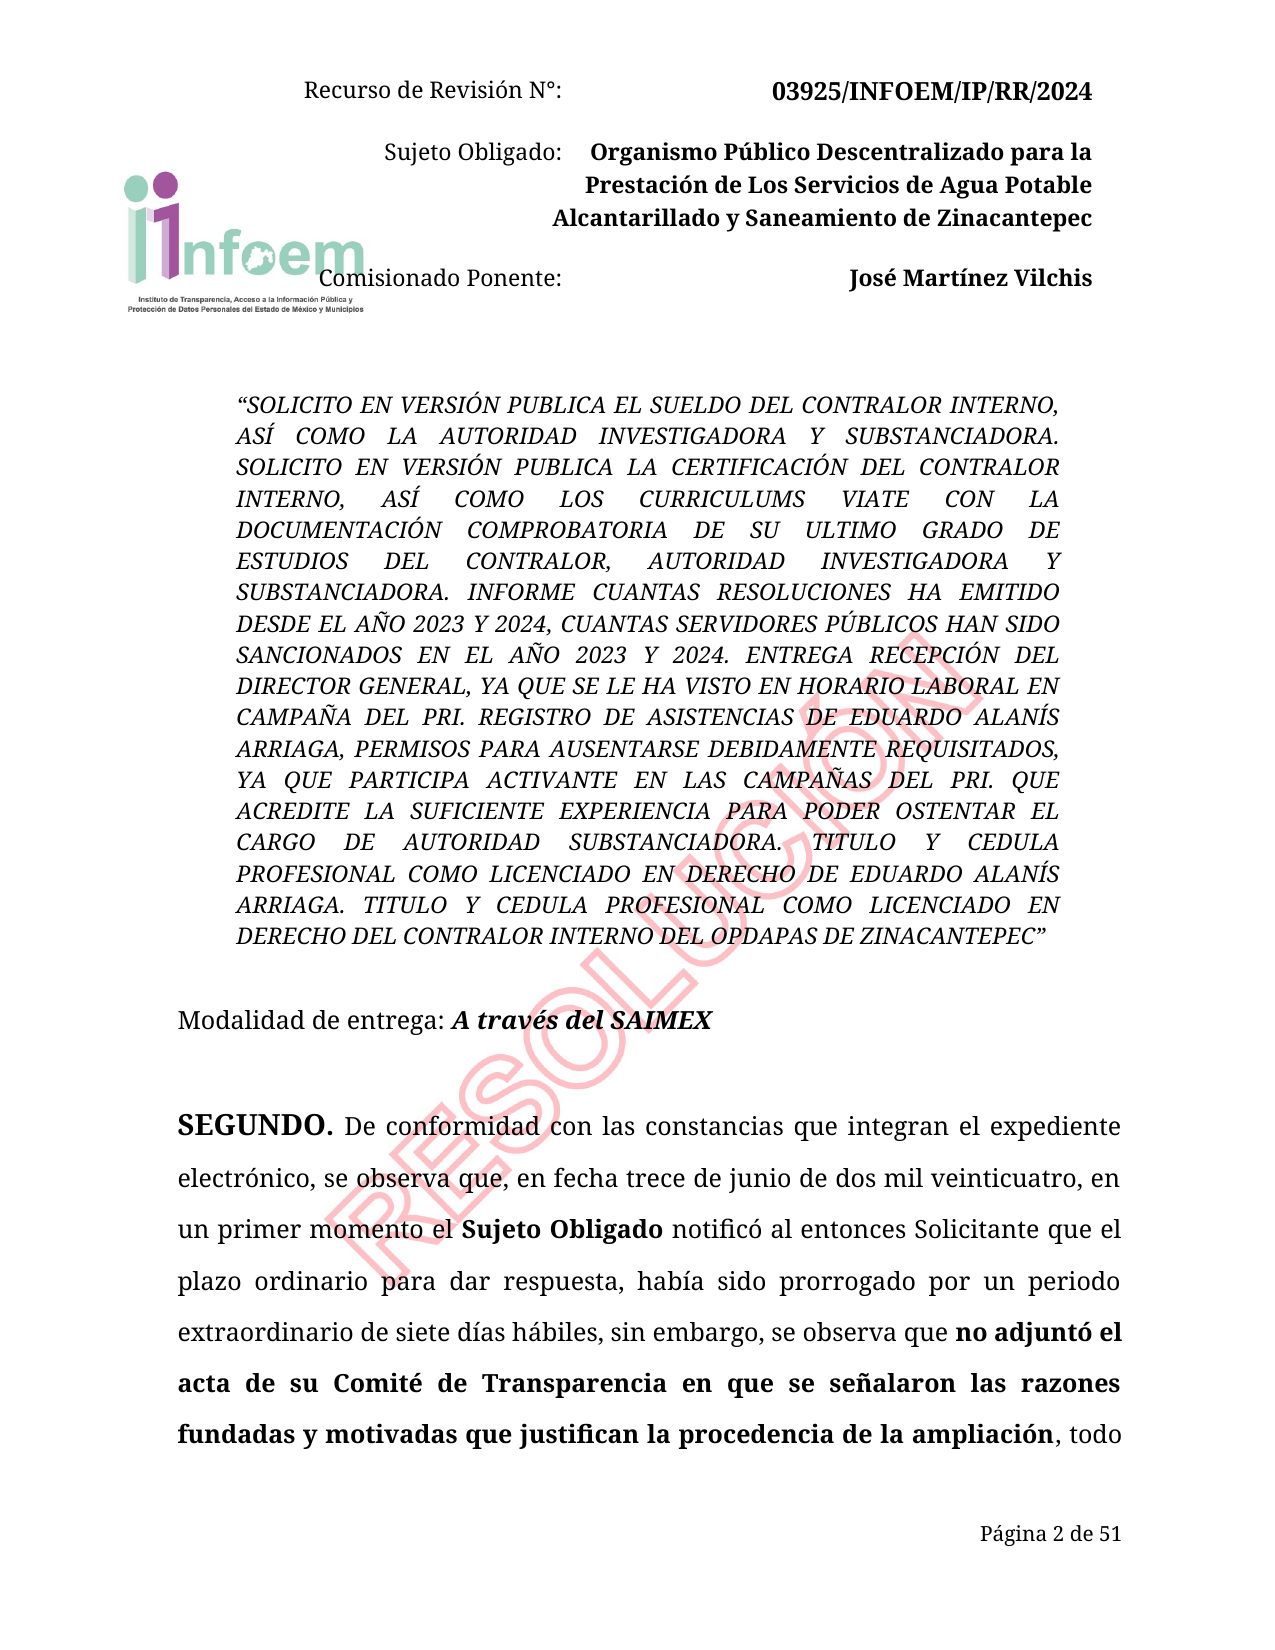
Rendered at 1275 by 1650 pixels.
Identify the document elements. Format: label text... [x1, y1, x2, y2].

text Modalidad de entrega: A través del SAIMEX [177, 1002, 1122, 1036]
text “SOLICITO EN VERSIÓN PUBLICA EL SUELDO DEL CONTRALOR INTERNO, ASÍ COMO LA AUTORIDAD INVESTIGADORA Y SUBSTANCIADORA. SOLICITO EN VERSIÓN PUBLICA LA CERTIFICACIÓN DEL CONTRALOR INTERNO, ASÍ COMO LOS CURRICULUMS VIATE CON LA DOCUMENTACIÓN COMPROBATORIA DE SU ULTIMO GRADO DE ESTUDIOS DEL CONTRALOR, AUTORIDAD INVESTIGADORA Y SUBSTANCIADORA. INFORME CUANTAS RESOLUCIONES HA EMITIDO DESDE EL AÑO 2023 Y 2024, CUANTAS SERVIDORES PÚBLICOS HAN SIDO SANCIONADOS EN EL AÑO 2023 Y 2024. ENTREGA RECEPCIÓN DEL DIRECTOR GENERAL, YA QUE SE LE HA VISTO EN HORARIO LABORAL EN CAMPAÑA DEL PRI. REGISTRO DE ASISTENCIAS DE EDUARDO ALANÍS ARRIAGA, PERMISOS PARA AUSENTARSE DEBIDAMENTE REQUISITADOS, YA QUE PARTICIPA ACTIVANTE EN LAS CAMPAÑAS DEL PRI. QUE ACREDITE LA SUFICIENTE EXPERIENCIA PARA PODER OSTENTAR EL CARGO DE AUTORIDAD SUBSTANCIADORA. TITULO Y CEDULA PROFESIONAL COMO LICENCIADO EN DERECHO DE EDUARDO ALANÍS ARRIAGA. TITULO Y CEDULA PROFESIONAL COMO LICENCIADO EN DERECHO DEL CONTRALOR INTERNO DEL OPDAPAS DE ZINACANTEPEC” [236, 389, 1063, 951]
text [177, 1104, 1122, 1450]
picture [5, 111, 1270, 1650]
